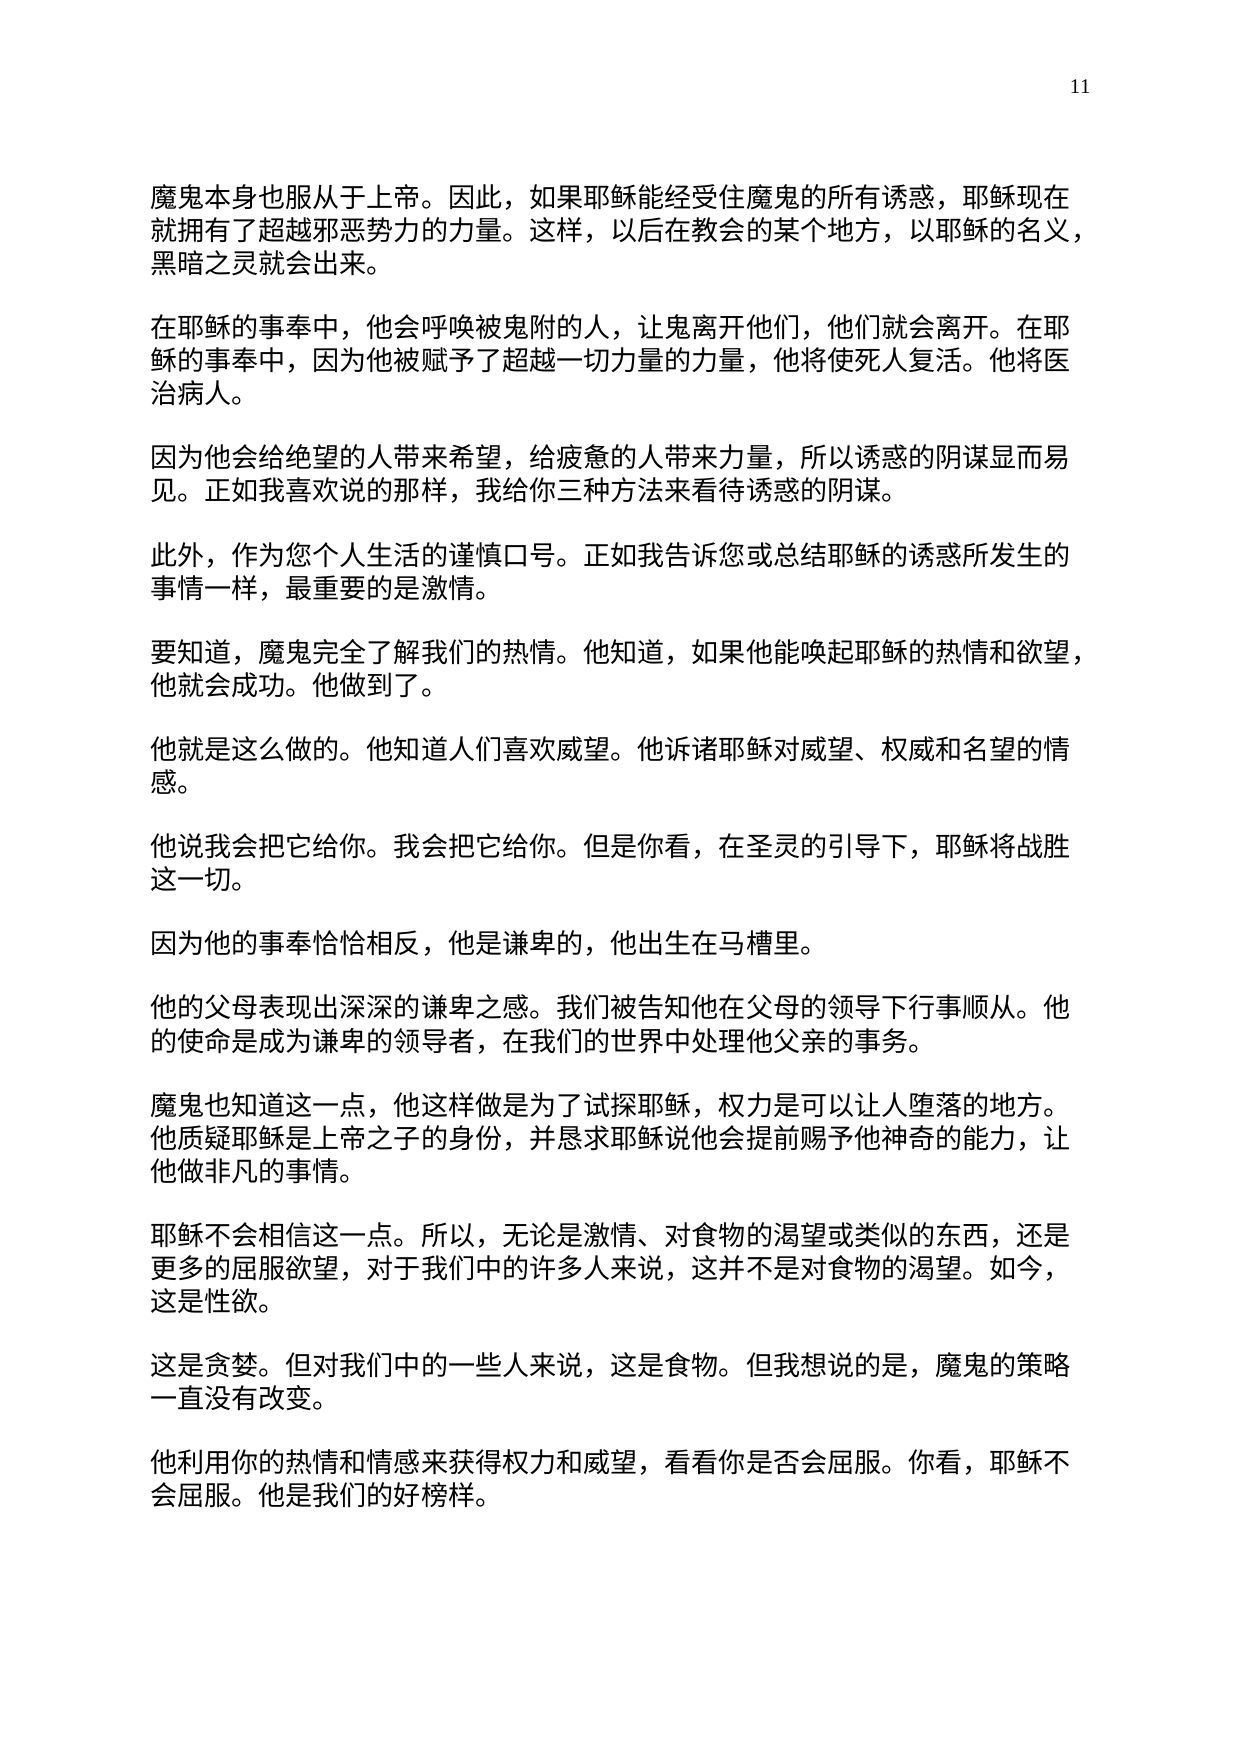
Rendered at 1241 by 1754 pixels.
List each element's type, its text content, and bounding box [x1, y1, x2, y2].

text 魔鬼本身也服从于上帝。因此，如果耶稣能经受住魔鬼的所有诱惑，耶稣现在就拥有了超越邪恶势力的力量。这样，以后在教会的某个地方，以耶稣的名义，黑暗之灵就会出来。 [150, 181, 1090, 280]
text 要知道，魔鬼完全了解我们的热情。他知道，如果他能唤起耶稣的热情和欲望，他就会成功。他做到了。 [150, 636, 1090, 702]
text 魔鬼也知道这一点，他这样做是为了试探耶稣，权力是可以让人堕落的地方。他质疑耶稣是上帝之子的身份，并恳求耶稣说他会提前赐予他神奇的能力，让他做非凡的事情。 [150, 1089, 1090, 1188]
text 在耶稣的事奉中，他会呼唤被鬼附的人，让鬼离开他们，他们就会离开。在耶稣的事奉中，因为他被赋予了超越一切力量的力量，他将使死人复活。他将医治病人。 [150, 311, 1090, 410]
text 他说我会把它给你。我会把它给你。但是你看，在圣灵的引导下，耶稣将战胜这一切。 [150, 830, 1090, 896]
text 他就是这么做的。他知道人们喜欢威望。他诉诸耶稣对威望、权威和名望的情感。 [150, 733, 1090, 799]
text 因为他的事奉恰恰相反，他是谦卑的，他出生在马槽里。 [150, 927, 1090, 961]
text 他的父母表现出深深的谦卑之感。我们被告知他在父母的领导下行事顺从。他的使命是成为谦卑的领导者，在我们的世界中处理他父亲的事务。 [150, 992, 1090, 1058]
text 他利用你的热情和情感来获得权力和威望，看看你是否会屈服。你看，耶稣不会屈服。他是我们的好榜样。 [150, 1446, 1090, 1512]
text 这是贪婪。但对我们中的一些人来说，这是食物。但我想说的是，魔鬼的策略一直没有改变。 [150, 1349, 1090, 1415]
text 此外，作为您个人生活的谨慎口号。正如我告诉您或总结耶稣的诱惑所发生的事情一样，最重要的是激情。 [150, 539, 1090, 605]
text 因为他会给绝望的人带来希望，给疲惫的人带来力量，所以诱惑的阴谋显而易见。正如我喜欢说的那样，我给你三种方法来看待诱惑的阴谋。 [150, 442, 1090, 508]
text 耶稣不会相信这一点。所以，无论是激情、对食物的渴望或类似的东西，还是更多的屈服欲望，对于我们中的许多人来说，这并不是对食物的渴望。如今，这是性欲。 [150, 1219, 1090, 1318]
